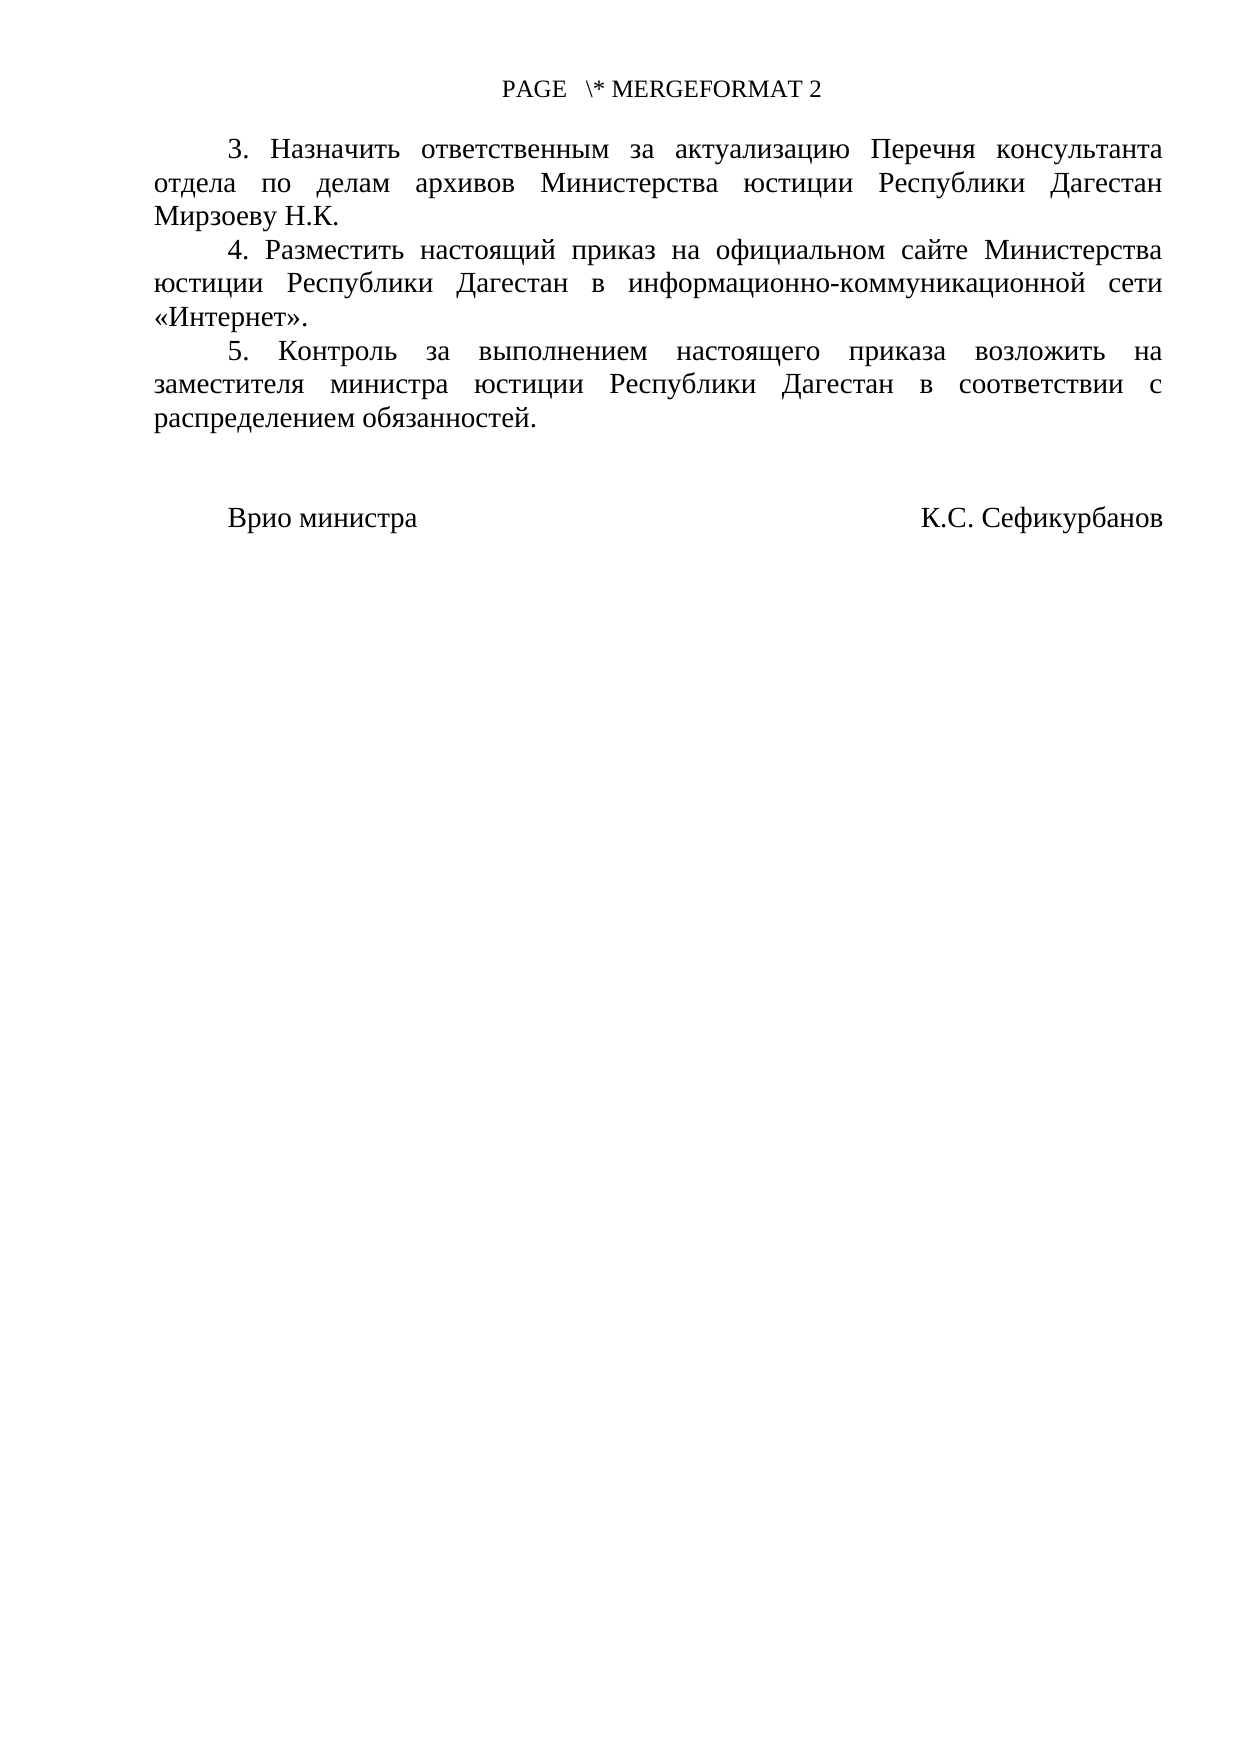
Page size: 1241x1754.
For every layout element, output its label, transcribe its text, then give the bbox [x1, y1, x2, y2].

text 3. Назначить ответственным за актуализацию Перечня консультанта отдела по делам архивов Министерства юстиции Республики Дагестан Мирзоеву Н.К. [153, 131, 1163, 232]
text Врио министра К.С. Сефикурбанов [153, 500, 1163, 534]
text 5. Контроль за выполнением настоящего приказа возложить на заместителя министра юстиции Республики Дагестан в соответствии с распределением обязанностей. [153, 333, 1163, 433]
text 4. Разместить настоящий приказ на официальном сайте Министерства юстиции Республики Дагестан в информационно-коммуникационной сети «Интернет». [153, 232, 1163, 333]
